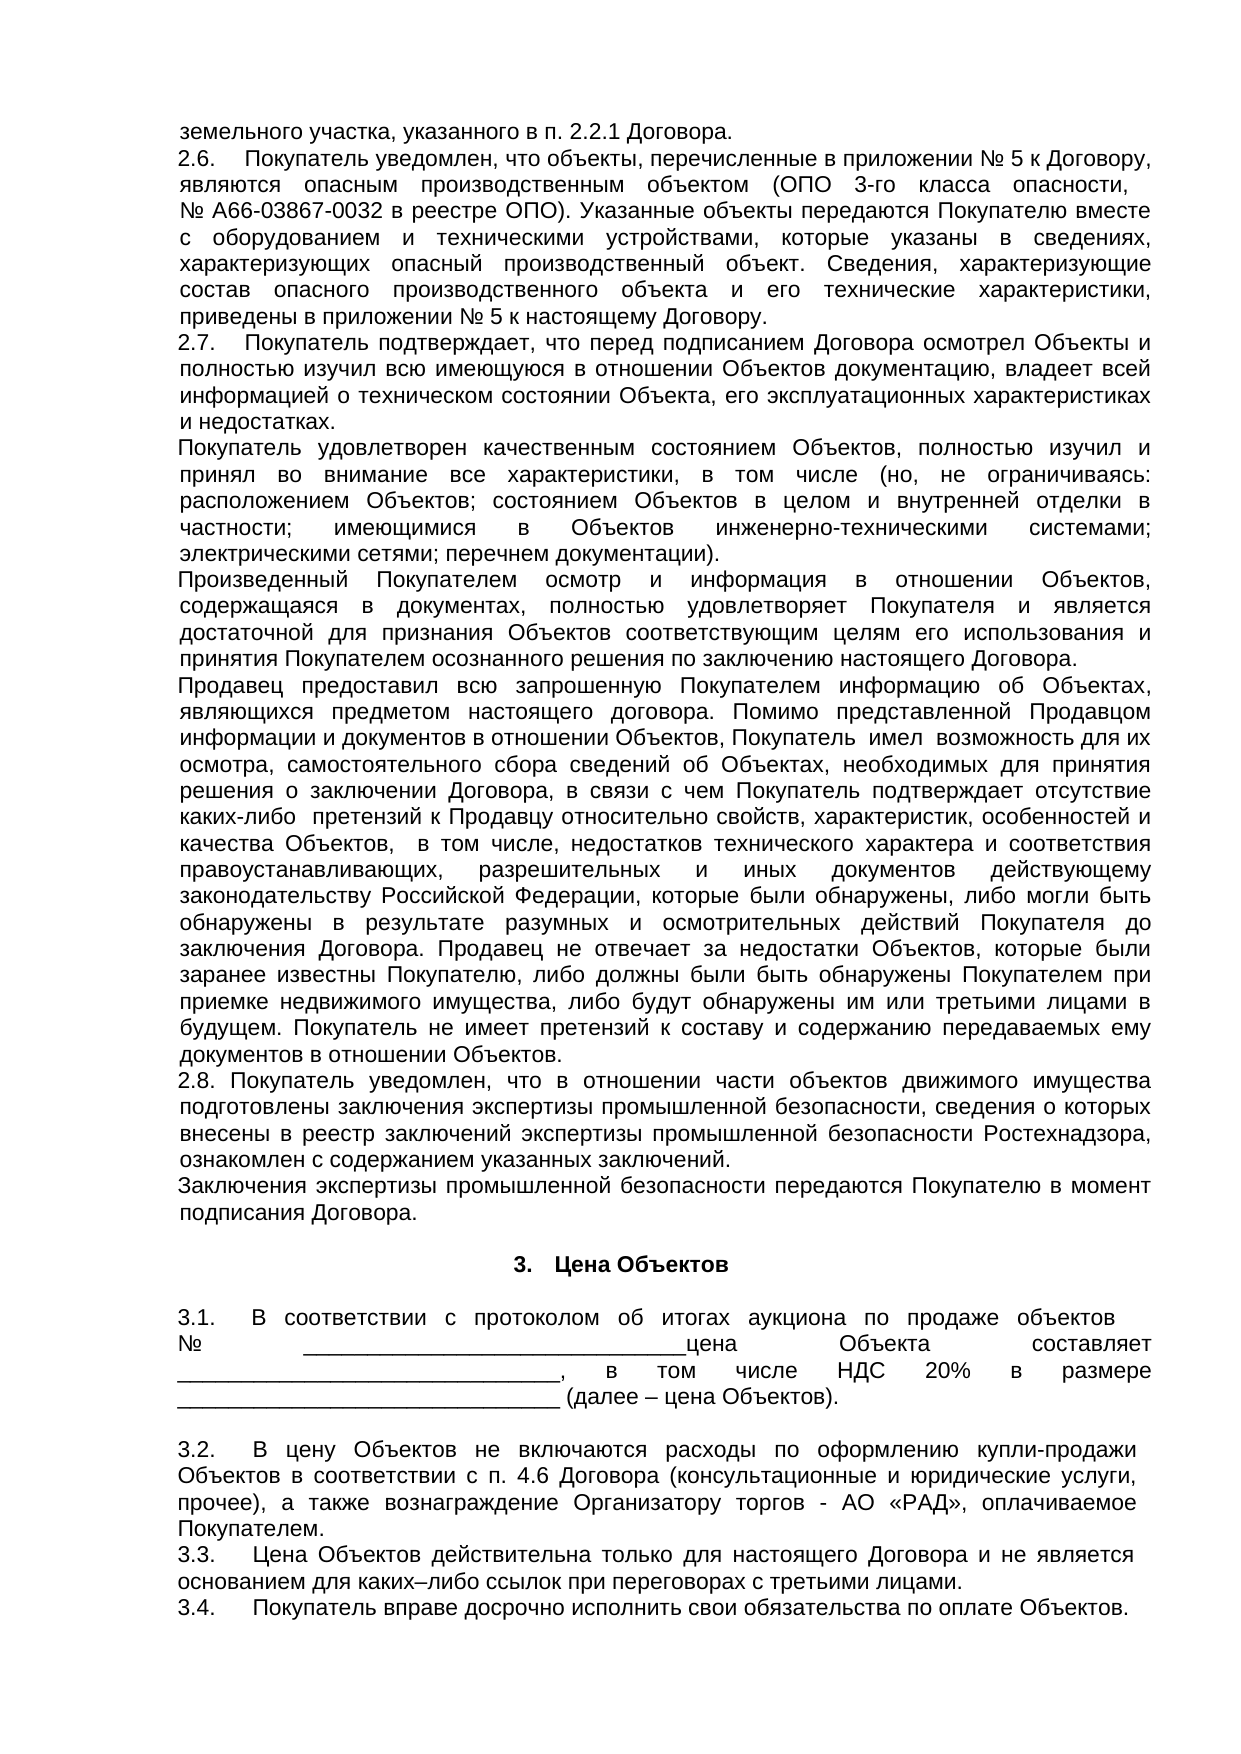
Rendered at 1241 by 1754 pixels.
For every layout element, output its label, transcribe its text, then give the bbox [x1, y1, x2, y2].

list Покупатель подтверждает, что перед подписанием Договора осмотрел Объекты и полностью изучил всю имеющуюся в отношении Объектов документацию, владеет всей информацией о техническом состоянии Объекта, его эксплуатационных характеристиках и недостатках. [177, 329, 1152, 434]
text Заключения экспертизы промышленной безопасности передаются Покупателю в момент подписания Договора. [177, 1172, 1152, 1225]
text Произведенный Покупателем осмотр и информация в отношении Объектов, содержащаяся в документах, полностью удовлетворяет Покупателя и является достаточной для признания Объектов соответствующим целям его использования и принятия Покупателем осознанного решения по заключению настоящего Договора. [177, 566, 1152, 672]
text Покупатель удовлетворен качественным состоянием Объектов, полностью изучил и принял во внимание все характеристики, в том числе (но, не ограничиваясь: расположением Объектов; состоянием Объектов в целом и внутренней отделки в частности; имеющимися в Объектов инженерно-техническими системами; электрическими сетями; перечнем документации). [177, 434, 1152, 566]
text 2.8. Покупатель уведомлен, что в отношении части объектов движимого имущества подготовлены заключения экспертизы промышленной безопасности, сведения о которых внесены в реестр заключений экспертизы промышленной безопасности Ростехнадзора, ознакомлен с содержанием указанных заключений. [177, 1067, 1152, 1172]
list Покупатель вправе досрочно исполнить свои обязательства по оплате Объектов. [177, 1594, 1135, 1620]
list Цена Объектов действительна только для настоящего Договора и не является основанием для каких–либо ссылок при переговорах с третьими лицами. [177, 1541, 1135, 1594]
list Покупатель уведомлен, что объекты, перечисленные в приложении № 5 к Договору, являются опасным производственным объектом (ОПО 3-го класса опасности, № А66-03867-0032 в реестре ОПО). Указанные объекты передаются Покупателю вместе с оборудованием и техническими устройствами, которые указаны в сведениях, характеризующих опасный производственный объект. Сведения, характеризующие состав опасного производственного объекта и его технические характеристики, приведены в приложении № 5 к настоящему Договору. [177, 144, 1152, 329]
list Цена Объектов [513, 1251, 1152, 1278]
text Продавец предоставил всю запрошенную Покупателем информацию об Объектах, являющихся предметом настоящего договора. Помимо представленной Продавцом информации и документов в отношении Объектов, Покупатель имел возможность для их осмотра, самостоятельного сбора сведений об Объектах, необходимых для принятия решения о заключении Договора, в связи с чем Покупатель подтверждает отсутствие каких-либо претензий к Продавцу относительно свойств, характеристик, особенностей и качества Объектов, в том числе, недостатков технического характера и соответствия правоустанавливающих, разрешительных и иных документов действующему законодательству Российской Федерации, которые были обнаружены, либо могли быть обнаружены в результате разумных и осмотрительных действий Покупателя до заключения Договора. Продавец не отвечает за недостатки Объектов, которые были заранее известны Покупателю, либо должны были быть обнаружены Покупателем при приемке недвижимого имущества, либо будут обнаружены им или третьими лицами в будущем. Покупатель не имеет претензий к составу и содержанию передаваемых ему документов в отношении Объектов. [177, 672, 1152, 1067]
list В цену Объектов не включаются расходы по оформлению купли-продажи Объектов в соответствии с п. 4.6 Договора (консультационные и юридические услуги, прочее), а также вознаграждение Организатору торгов - АО «РАД», оплачиваемое Покупателем. [177, 1436, 1137, 1541]
list В соответствии с протоколом об итогах аукциона по продаже объектов № ______________________________цена Объекта составляет ______________________________, в том числе НДС 20% в размере ______________________________ (далее – цена Объектов). [177, 1304, 1152, 1409]
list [177, 118, 1152, 144]
